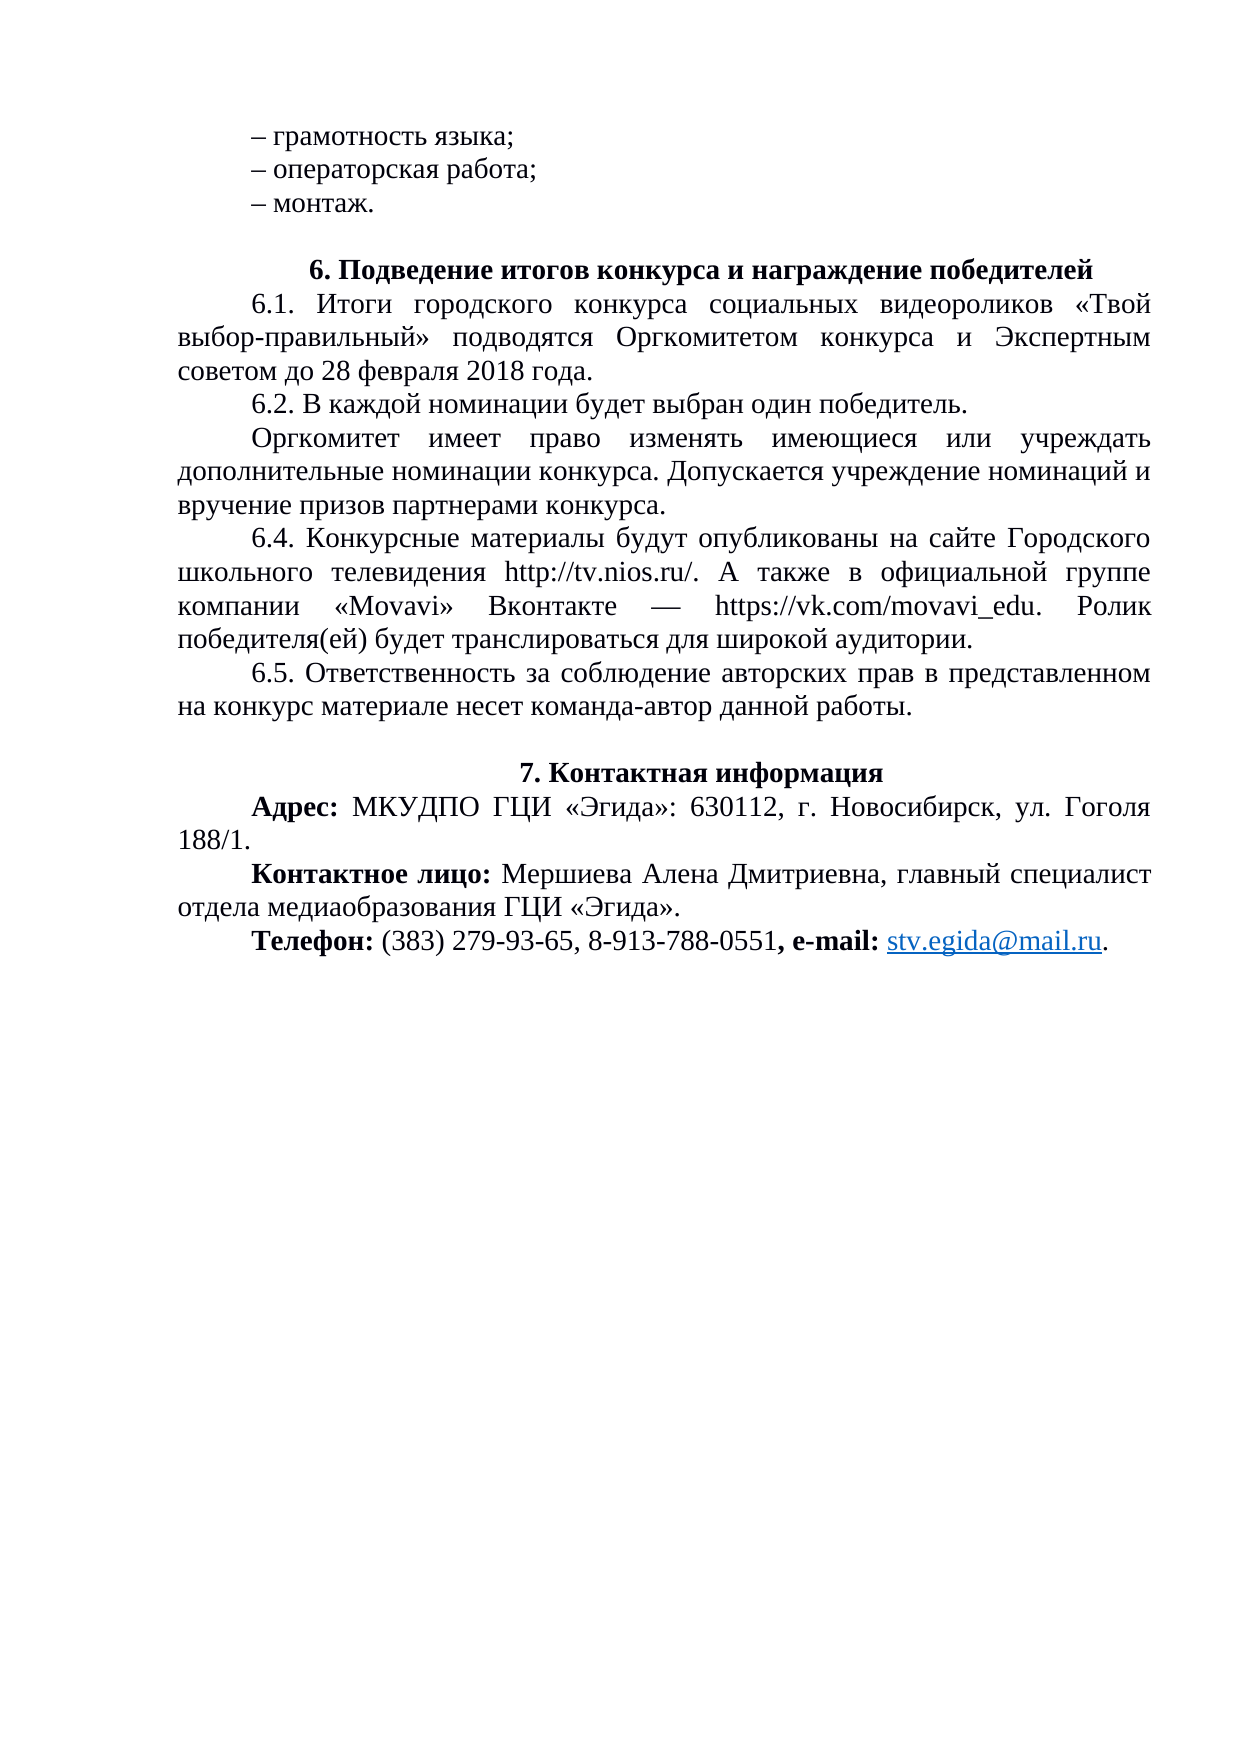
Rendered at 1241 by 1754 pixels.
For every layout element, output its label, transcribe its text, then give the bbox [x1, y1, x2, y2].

text Контактное лицо: Мершиева Алена Дмитриевна, главный специалист отдела медиаобразования ГЦИ «Эгида». [177, 856, 1152, 923]
text 6.1. Итоги городского конкурса социальных видеороликов «Твой выбор-правильный» подводятся Оргкомитетом конкурса и Экспертным советом до 28 февраля 2018 года. [177, 286, 1152, 386]
text – операторская работа; [177, 152, 1152, 185]
text – грамотность языка; [177, 118, 1152, 152]
text 6. Подведение итогов конкурса и награждение победителей [177, 252, 1152, 286]
text 6.4. Конкурсные материалы будут опубликованы на сайте Городского школьного телевидения http://tv.nios.ru/. А также в официальной группе компании «Movavi» Вконтакте — https://vk.com/movavi_edu. Ролик победителя(ей) будет транслироваться для широкой аудитории. [177, 521, 1152, 655]
text – монтаж. [177, 185, 1152, 219]
text 6.5. Ответственность за соблюдение авторских прав в представленном на конкурс материале несет команда-автор данной работы. [177, 655, 1152, 722]
text Оргкомитет имеет право изменять имеющиеся или учреждать дополнительные номинации конкурса. Допускается учреждение номинаций и вручение призов партнерами конкурса. [177, 420, 1152, 521]
text Телефон: (383) 279-93-65, 8-913-788-0551, e-mail: stv.egida@mail.ru. [177, 923, 1152, 957]
text 6.2. В каждой номинации будет выбран один победитель. [177, 386, 1152, 420]
text Адрес: МКУДПО ГЦИ «Эгида»: 630112, г. Новосибирск, ул. Гоголя 188/1. [177, 789, 1152, 856]
text 7. Контактная информация [177, 755, 1152, 789]
